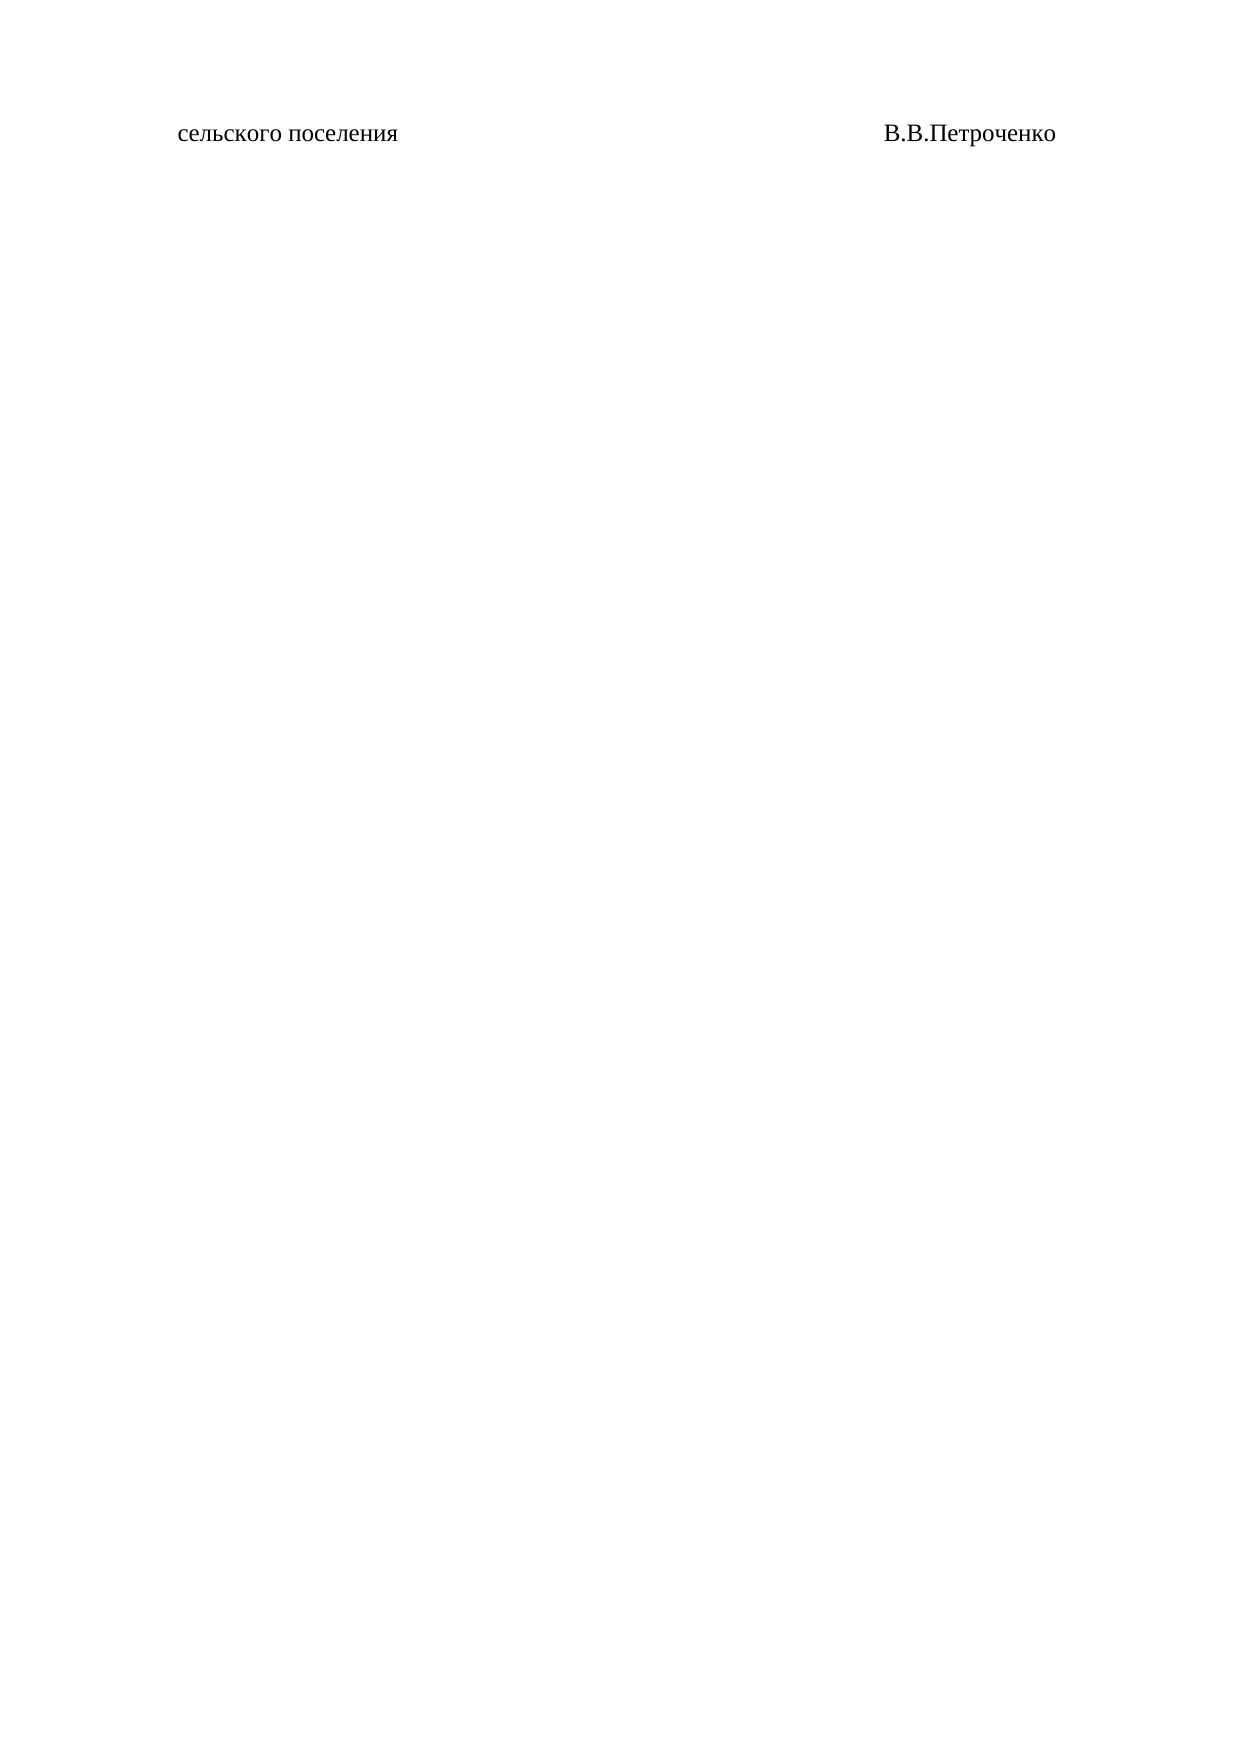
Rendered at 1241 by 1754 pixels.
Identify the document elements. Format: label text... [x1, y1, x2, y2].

text сельского поселения В.В.Петроченко [177, 118, 1152, 147]
